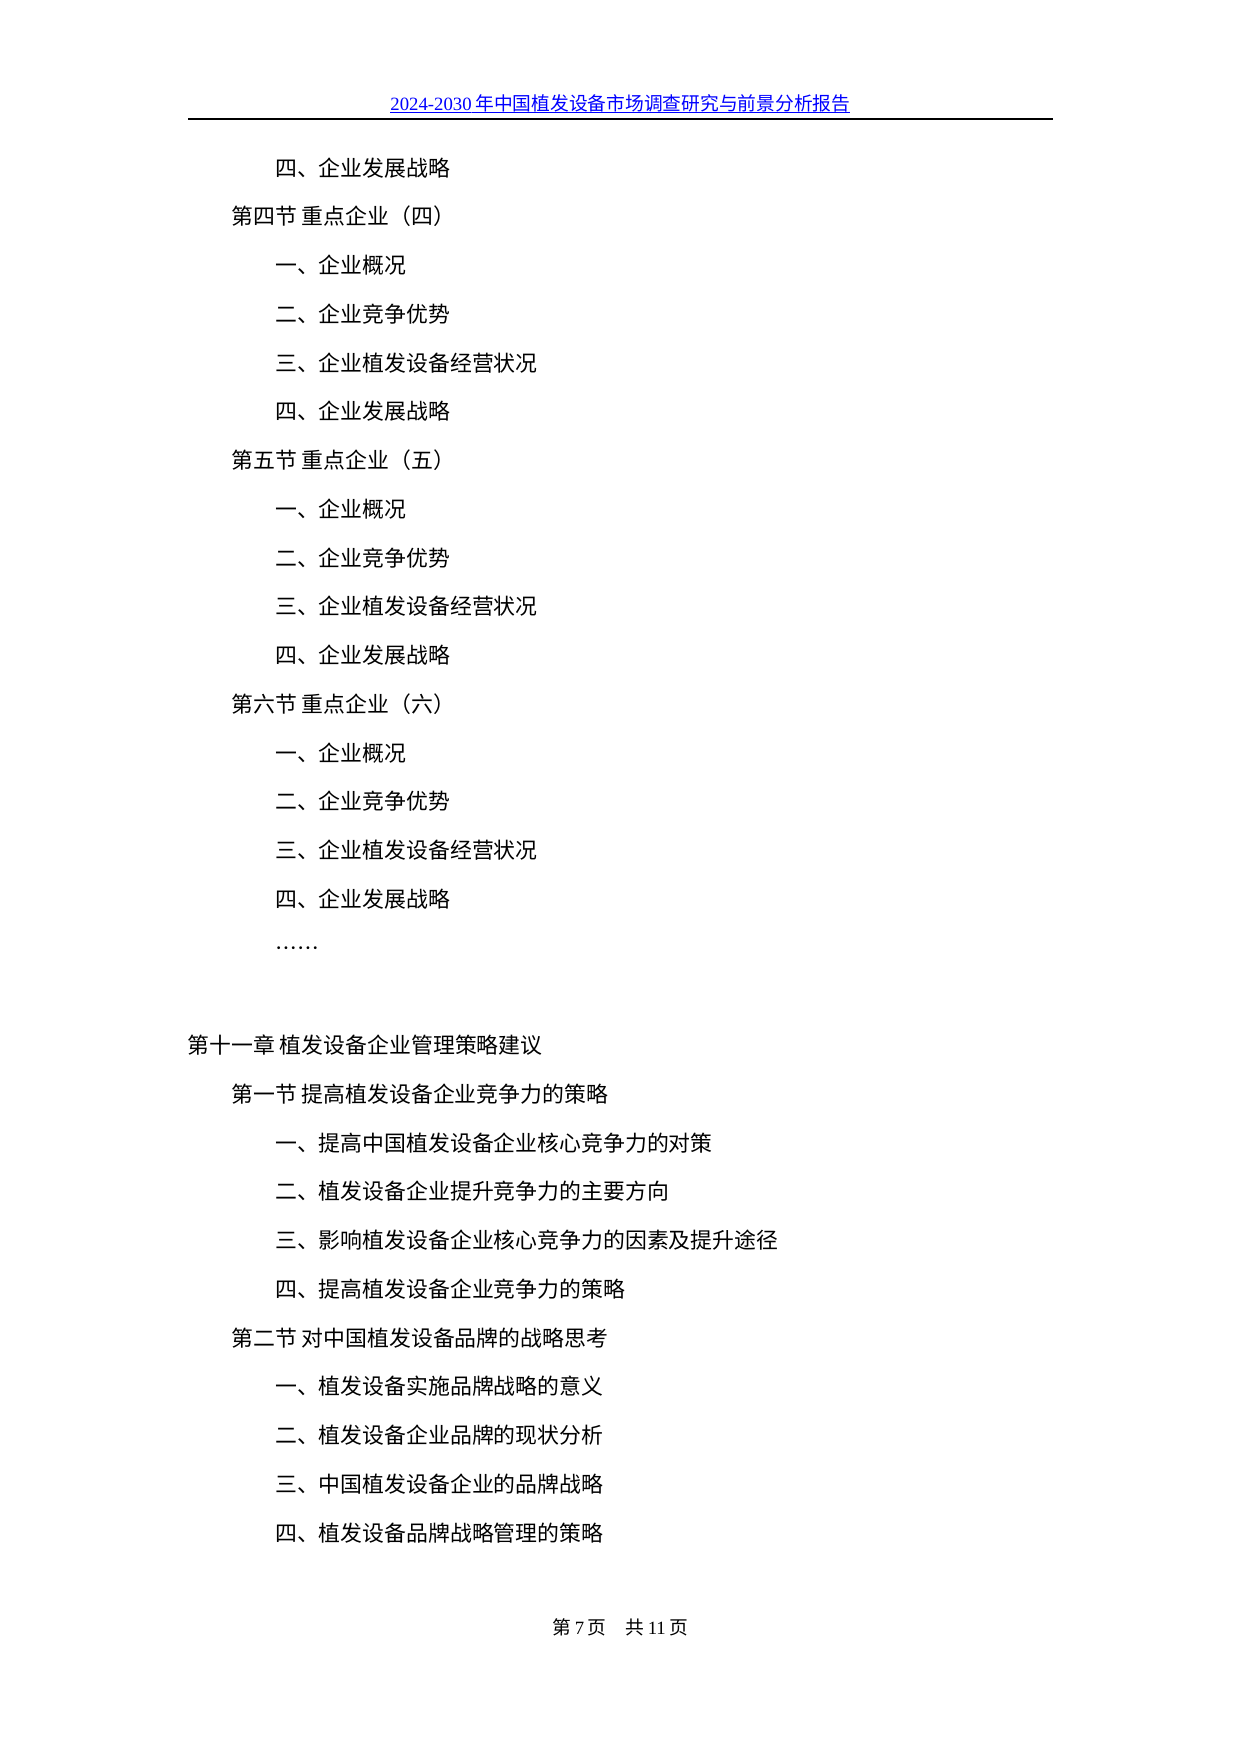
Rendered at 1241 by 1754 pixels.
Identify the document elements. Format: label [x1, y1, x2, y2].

text [187, 150, 1053, 1548]
